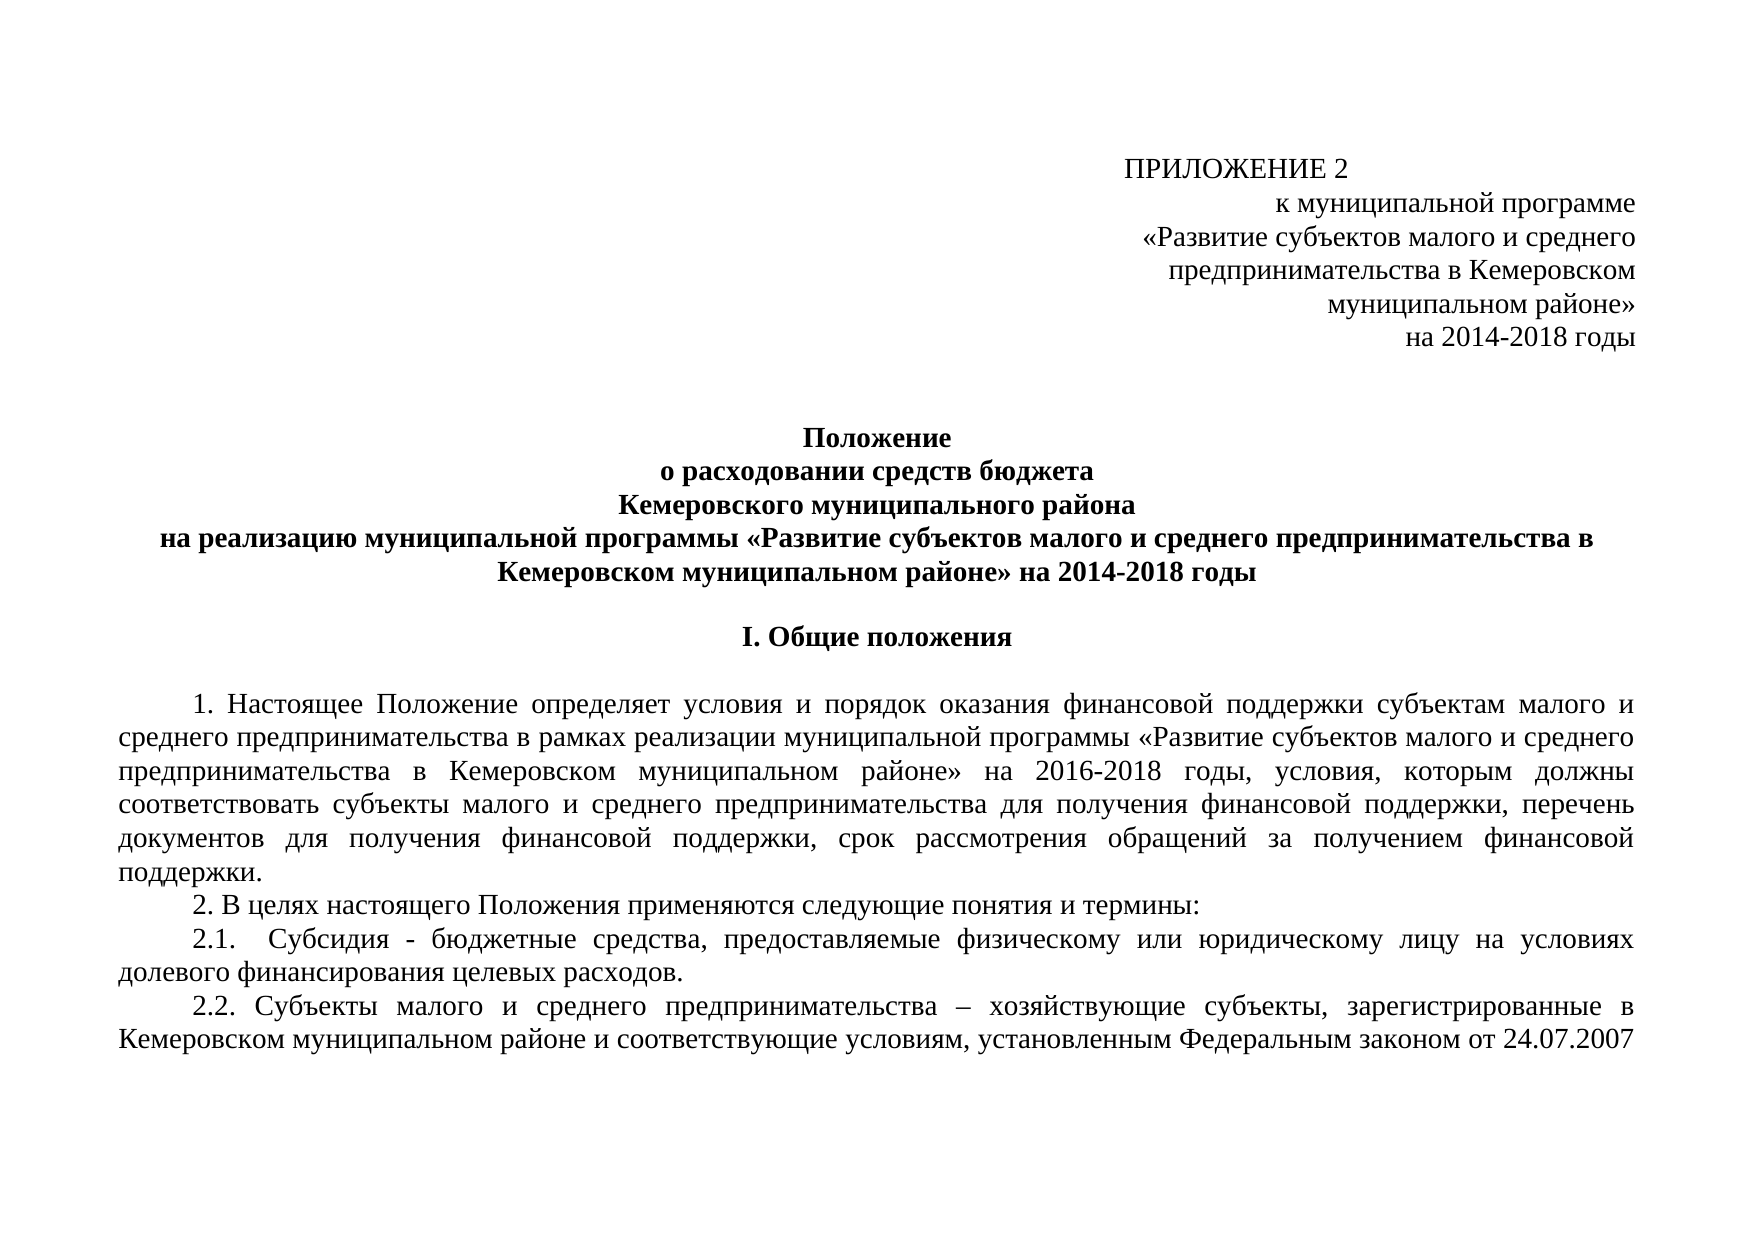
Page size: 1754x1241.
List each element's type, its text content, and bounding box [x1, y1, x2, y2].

text 2. В целях настоящего Положения применяются следующие понятия и термины: [118, 887, 1636, 921]
text на реализацию муниципальной программы «Развитие субъектов малого и среднего предпринимательства в Кемеровском муниципальном районе» на 2014-2018 годы [118, 521, 1636, 588]
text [118, 988, 1636, 1055]
text на 2014-2018 годы [118, 319, 1636, 353]
text ПРИЛОЖЕНИЕ 2 [662, 152, 1636, 185]
text Кемеровского муниципального района [118, 487, 1636, 521]
text 1. Настоящее Положение определяет условия и порядок оказания финансовой поддержки субъектам малого и среднего предпринимательства в рамках реализации муниципальной программы «Развитие субъектов малого и среднего предпринимательства в Кемеровском муниципальном районе» на 2016-2018 годы, условия, которым должны соответствовать субъекты малого и среднего предпринимательства для получения финансовой поддержки, перечень документов для получения финансовой поддержки, срок рассмотрения обращений за получением финансовой поддержки. [118, 686, 1636, 887]
text о расходовании средств бюджета [118, 453, 1636, 487]
text к муниципальной программе [568, 185, 1636, 219]
text Положение [118, 420, 1636, 453]
text муниципальном районе» [118, 286, 1636, 319]
text предпринимательства в Кемеровском [118, 252, 1636, 286]
text I. Общие положения [118, 619, 1636, 652]
text 2.1. Субсидия - бюджетные средства, предоставляемые физическому или юридическому лицу на условиях долевого финансирования целевых расходов. [118, 921, 1636, 988]
text «Развитие субъектов малого и среднего [118, 219, 1636, 252]
